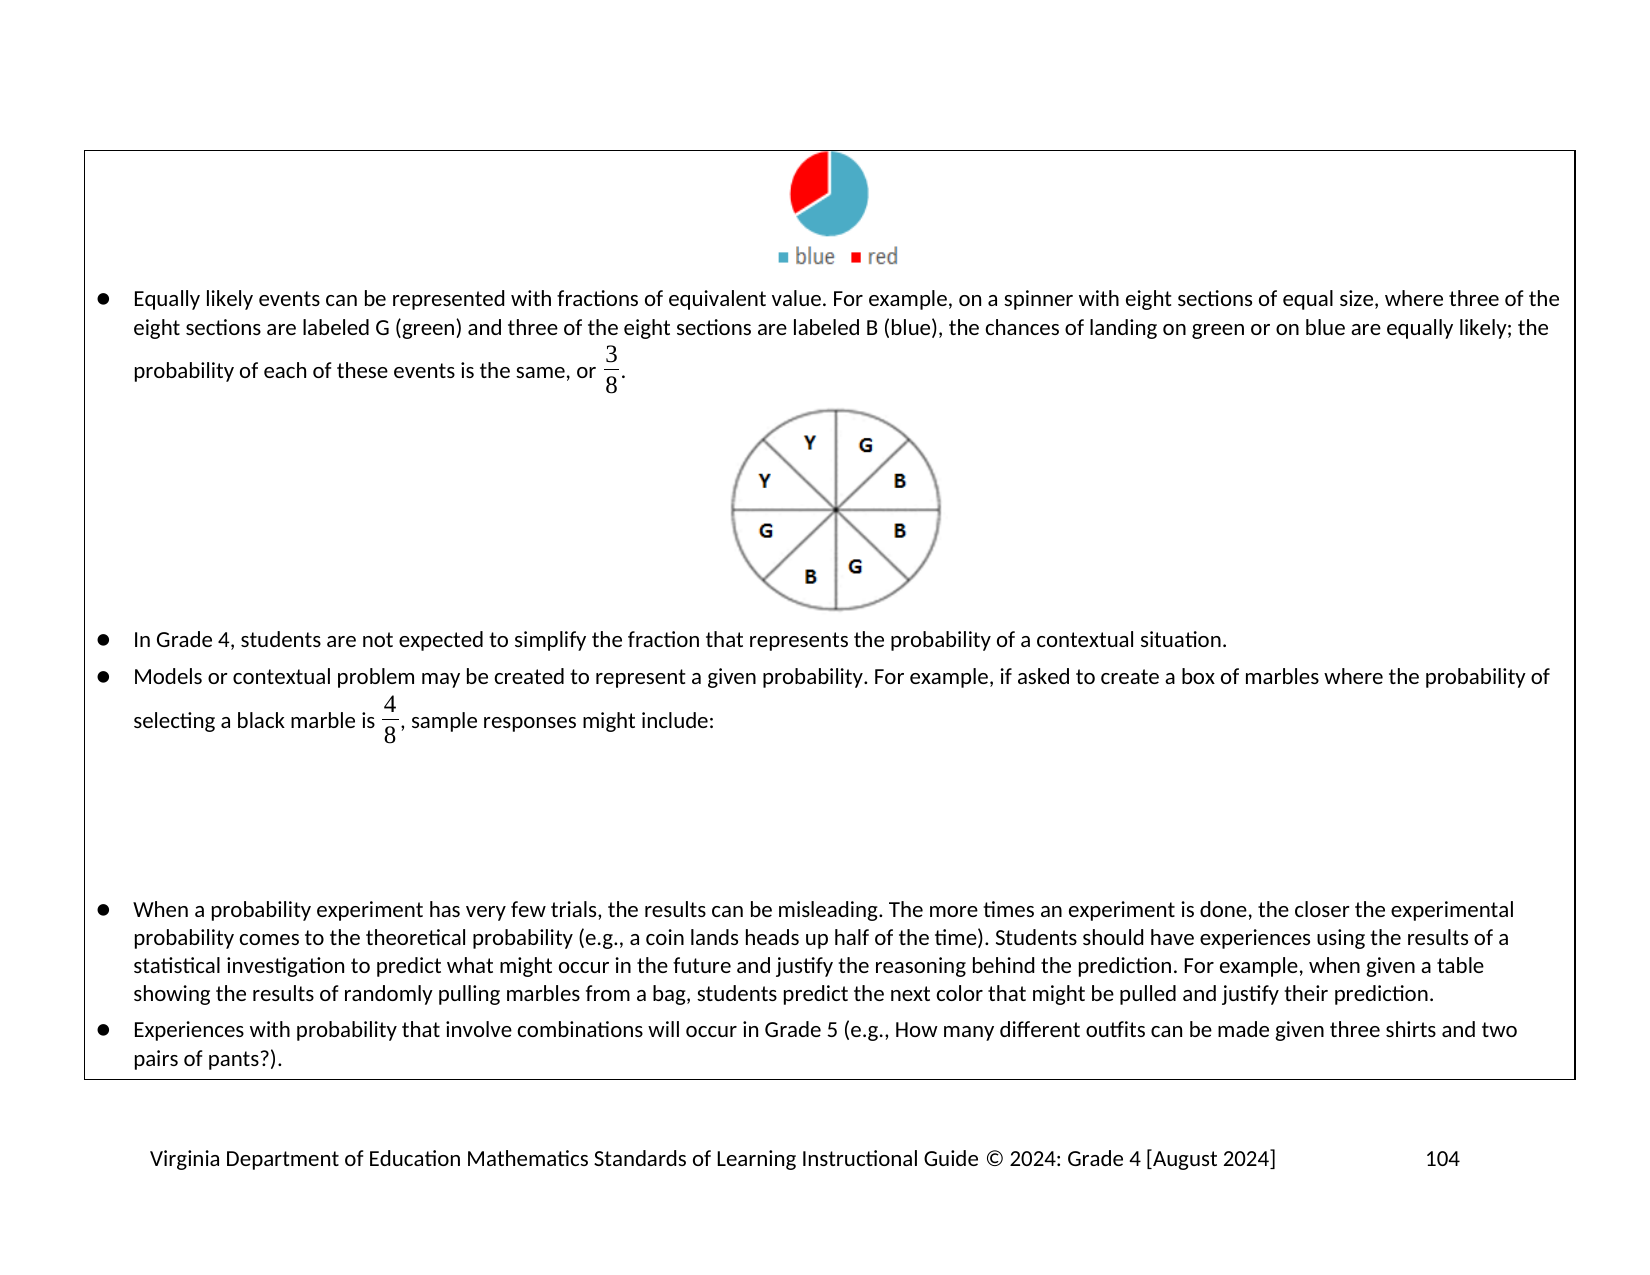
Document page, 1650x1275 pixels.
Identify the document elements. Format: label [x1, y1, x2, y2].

picture [756, 151, 904, 276]
table_cell [85, 151, 1574, 1078]
picture [711, 406, 948, 617]
